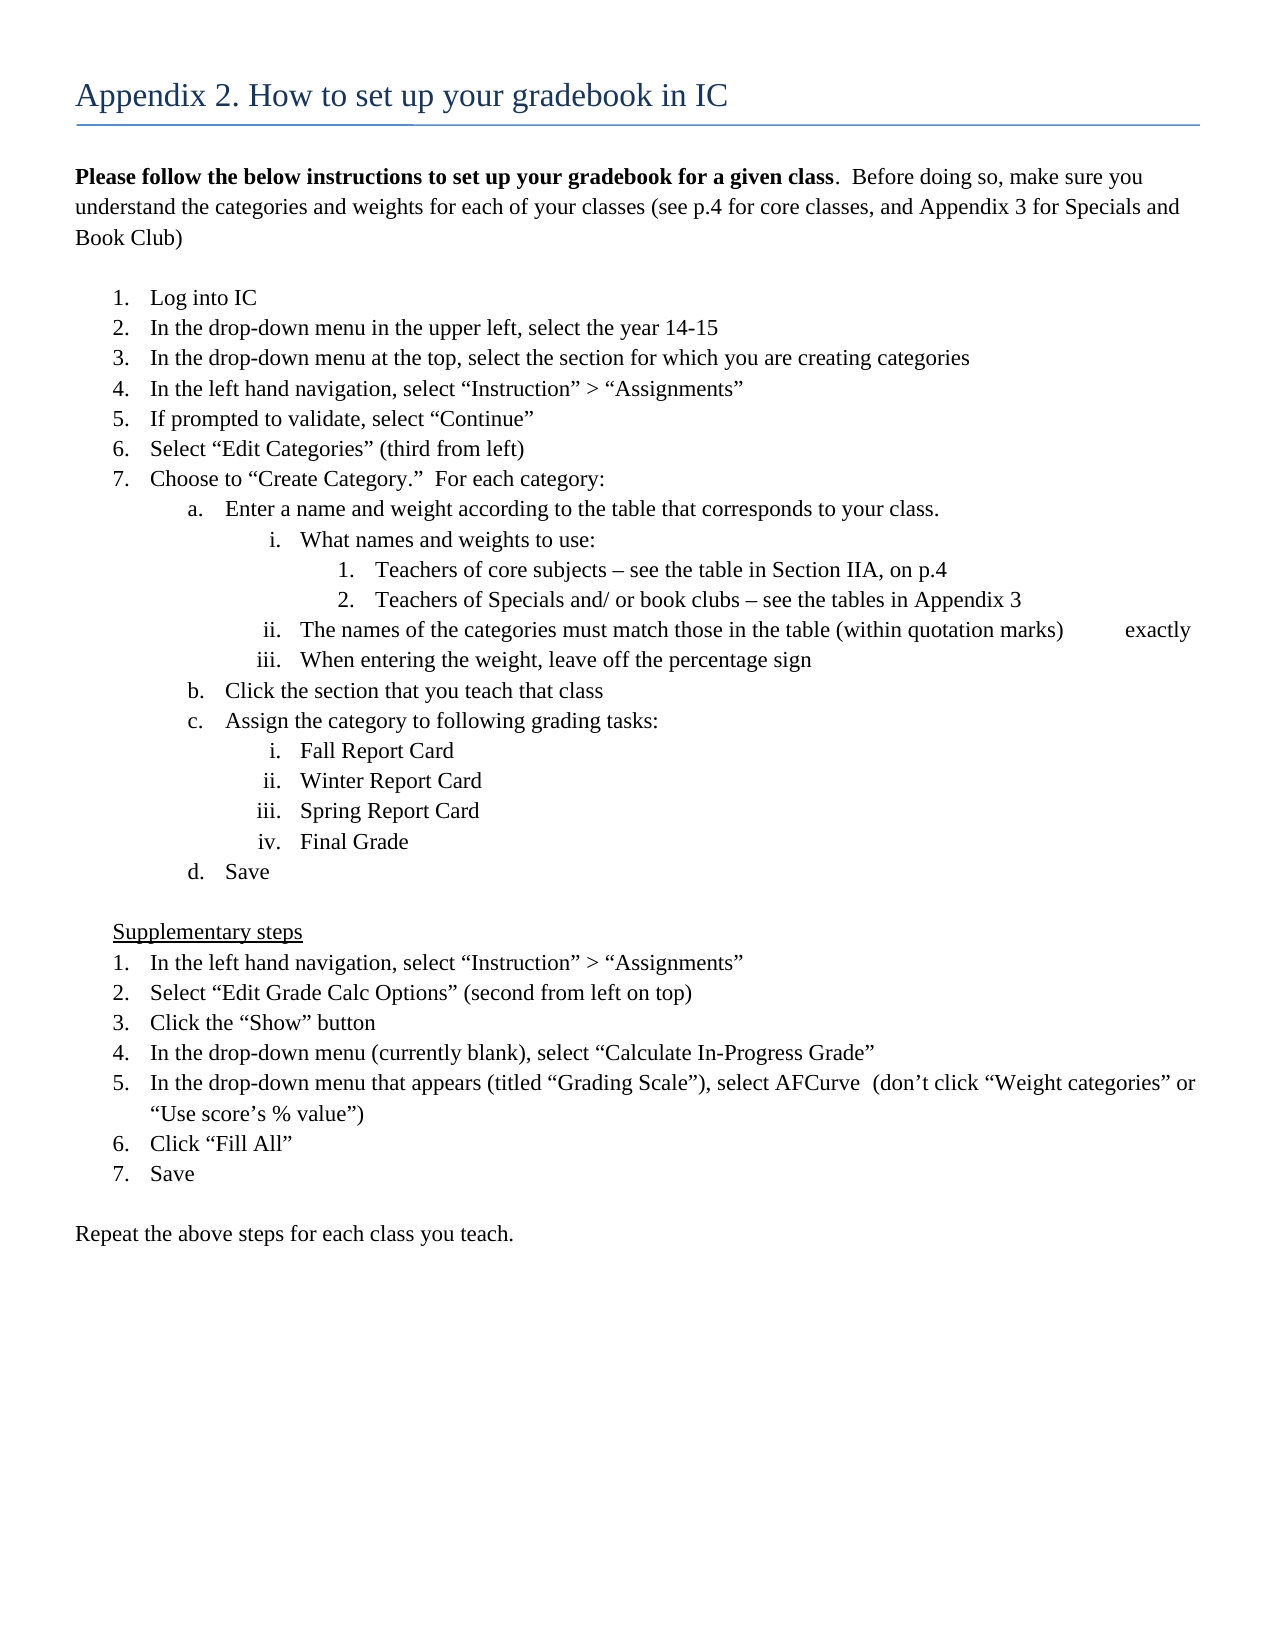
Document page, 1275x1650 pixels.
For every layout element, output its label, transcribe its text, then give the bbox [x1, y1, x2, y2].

text Appendix 2. How to set up your gradebook in IC [75, 75, 1200, 113]
list What names and weights to use: [281, 526, 1200, 552]
list Save [112, 1160, 1200, 1186]
list In the drop-down menu in the upper left, select the year 14-15 [112, 314, 1200, 341]
list In the left hand navigation, select “Instruction” > “Assignments” [112, 948, 1200, 975]
list Assign the category to following grading tasks: [187, 707, 1200, 733]
list Fall Report Card [281, 737, 1200, 763]
text Repeat the above steps for each class you teach. [75, 1220, 1200, 1247]
list Winter Report Card [281, 767, 1200, 794]
list In the drop-down menu (currently blank), select “Calculate In-Progress Grade” [112, 1039, 1200, 1066]
list In the drop-down menu that appears (titled “Grading Scale”), select AFCurve (don’t click “Weight categories” or “Use score’s % value”) [112, 1069, 1200, 1126]
list Click the “Show” button [112, 1009, 1200, 1035]
list Final Grade [281, 828, 1200, 854]
text Supplementary steps [112, 918, 1200, 945]
list The names of the categories must match those in the table (within quotation marks) exactly [281, 616, 1200, 643]
list Click the section that you teach that class [187, 677, 1200, 703]
list Select “Edit Grade Calc Options” (second from left on top) [112, 979, 1200, 1005]
list Click “Fill All” [112, 1130, 1200, 1156]
list Save [187, 858, 1200, 884]
list In the left hand navigation, select “Instruction” > “Assignments” [112, 374, 1200, 401]
list If prompted to validate, select “Continue” [112, 405, 1200, 431]
list Select “Edit Categories” (third from left) [112, 435, 1200, 461]
list Choose to “Create Category.” For each category: [112, 465, 1200, 492]
list Enter a name and weight according to the table that corresponds to your class. [187, 495, 1200, 522]
text Please follow the below instructions to set up your gradebook for a given class. Before doing so, make sure you understand the categories and weights for each of your classes (see p.4 for core classes, and Appendix 3 for Specials and Book Club) [75, 163, 1200, 250]
list When entering the weight, leave off the percentage sign [281, 646, 1200, 673]
list In the drop-down menu at the top, select the section for which you are creating categories [112, 344, 1200, 371]
list Teachers of Specials and/ or book clubs – see the tables in Appendix 3 [337, 586, 1200, 612]
list Spring Report Card [281, 797, 1200, 824]
list Log into IC [112, 284, 1200, 310]
list Teachers of core subjects – see the table in Section IIA, on p.4 [337, 556, 1200, 582]
